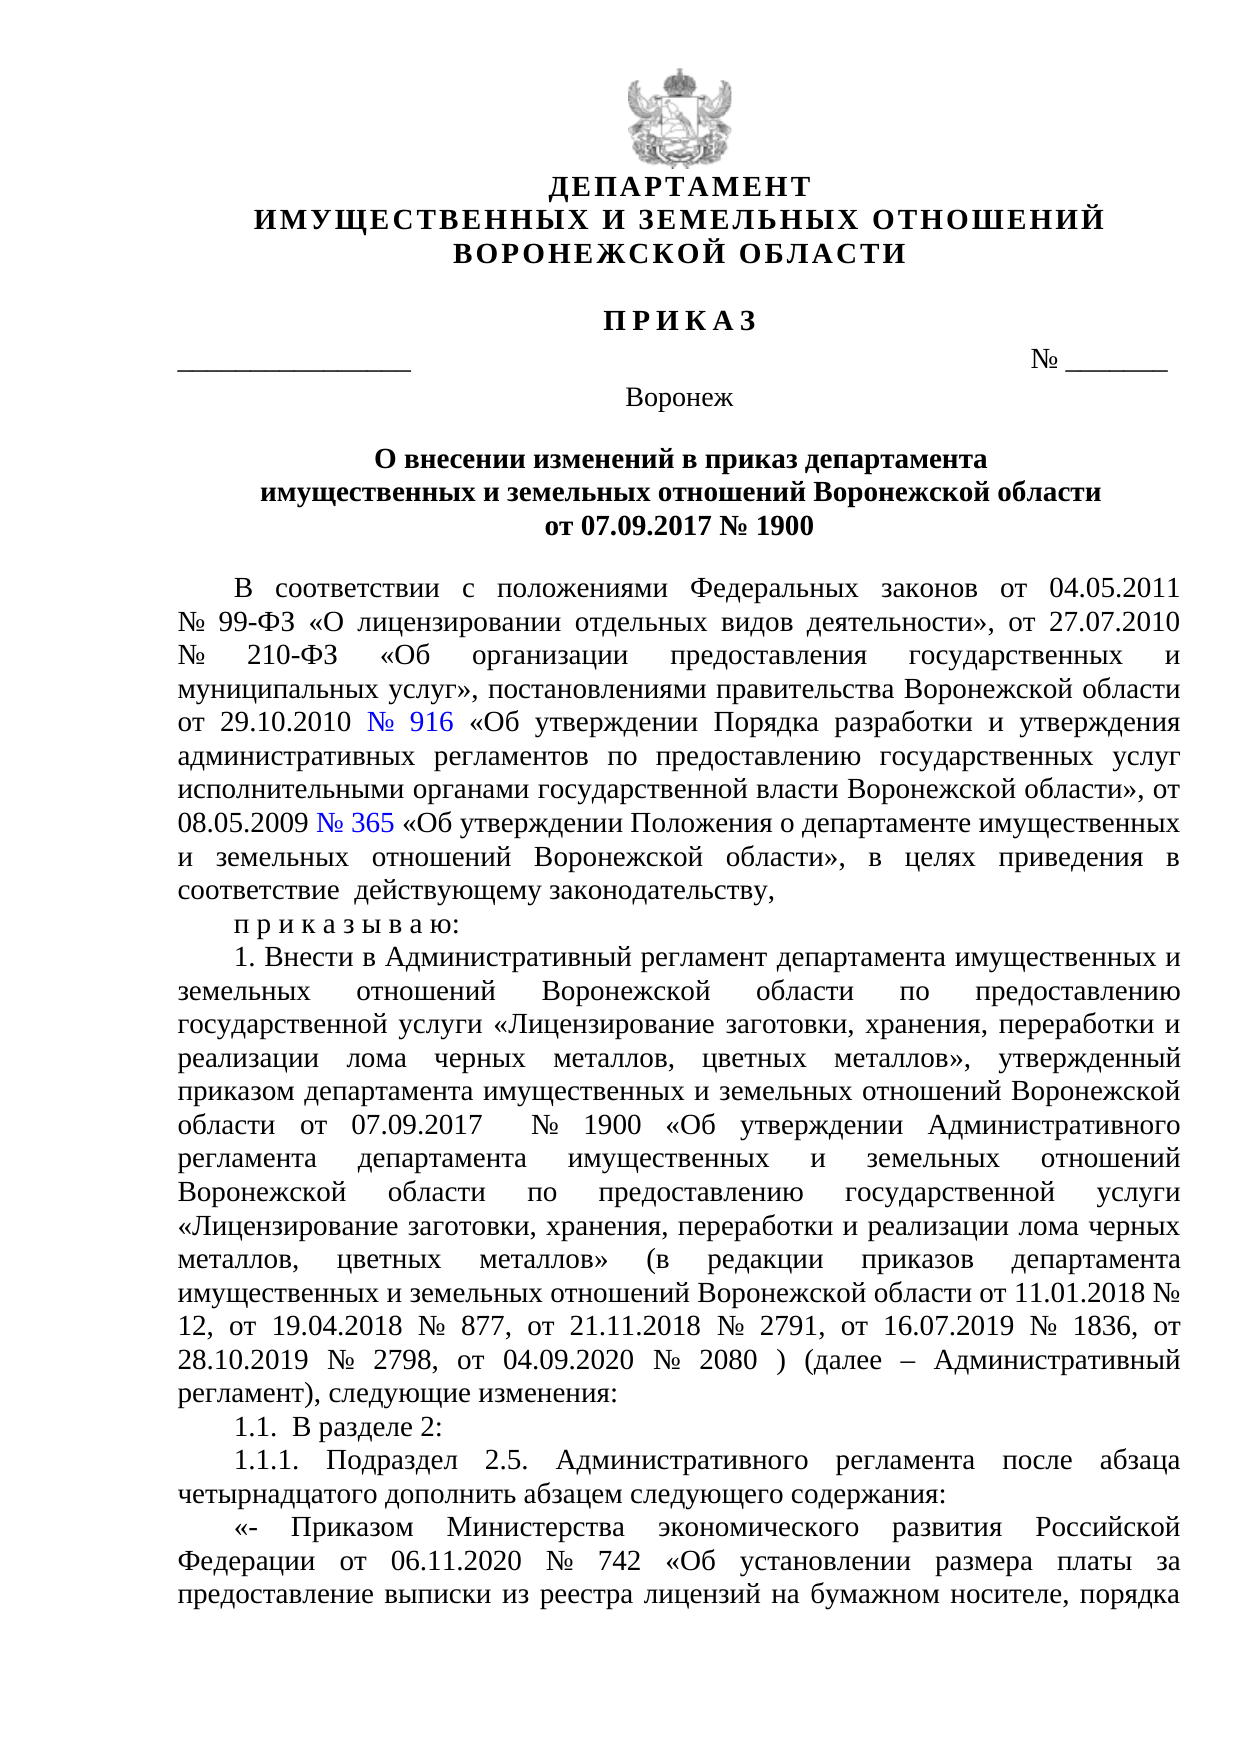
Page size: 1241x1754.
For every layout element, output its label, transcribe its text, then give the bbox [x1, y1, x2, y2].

text 1.1.1. Подраздел 2.5. Административного регламента после абзаца четырнадцатого дополнить абзацем следующего содержания: [177, 1442, 1181, 1509]
subtitle ДЕПАРТАМЕНТ [177, 118, 1181, 202]
text п р и к а з ы в а ю: [177, 906, 1181, 939]
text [177, 1509, 1181, 1610]
subtitle ИМУЩЕСТВЕННЫХ И ЗЕМЕЛЬНЫХ ОТНОШЕНИЙ [177, 202, 1181, 236]
text от 07.09.2017 № 1900 [177, 508, 1181, 542]
text ________________ № _______ [177, 341, 1181, 375]
text имущественных и земельных отношений Воронежской области [181, 474, 1181, 508]
text В соответствии с положениями Федеральных законов от 04.05.2011 № 99-ФЗ «О лицензировании отдельных видов деятельности», от 27.07.2010 № 210-ФЗ «Об организации предоставления государственных и муниципальных услуг», постановлениями правительства Воронежской области от 29.10.2010 № 916 «Об утверждении Порядка разработки и утверждения административных регламентов по предоставлению государственных услуг исполнительными органами государственной власти Воронежской области», от 08.05.2009 № 365 «Об утверждении Положения о департаменте имущественных и земельных отношений Воронежской области», в целях приведения в соответствие действующему законодательству, [177, 570, 1181, 906]
text О внесении изменений в приказ департамента [181, 441, 1181, 474]
subtitle ВОРОНЕЖСКОЙ ОБЛАСТИ [177, 236, 1181, 269]
text 1.1. В разделе 2: [177, 1409, 1181, 1442]
text ПРИКАЗ [177, 303, 1181, 336]
text Воронеж [177, 380, 1181, 412]
text 1. Внести в Административный регламент департамента имущественных и земельных отношений Воронежской области по предоставлению государственной услуги «Лицензирование заготовки, хранения, переработки и реализации лома черных металлов, цветных металлов», утвержденный приказом департамента имущественных и земельных отношений Воронежской области от 07.09.2017 № 1900 «Об утверждении Административного регламента департамента имущественных и земельных отношений Воронежской области по предоставлению государственной услуги «Лицензирование заготовки, хранения, переработки и реализации лома черных металлов, цветных металлов» (в редакции приказов департамента имущественных и земельных отношений Воронежской области от 11.01.2018 № 12, от 19.04.2018 № 877, от 21.11.2018 № 2791, от 16.07.2019 № 1836, от 28.10.2019 № 2798, от 04.09.2020 № 2080 ) (далее – Административный регламент), следующие изменения: [177, 939, 1181, 1409]
